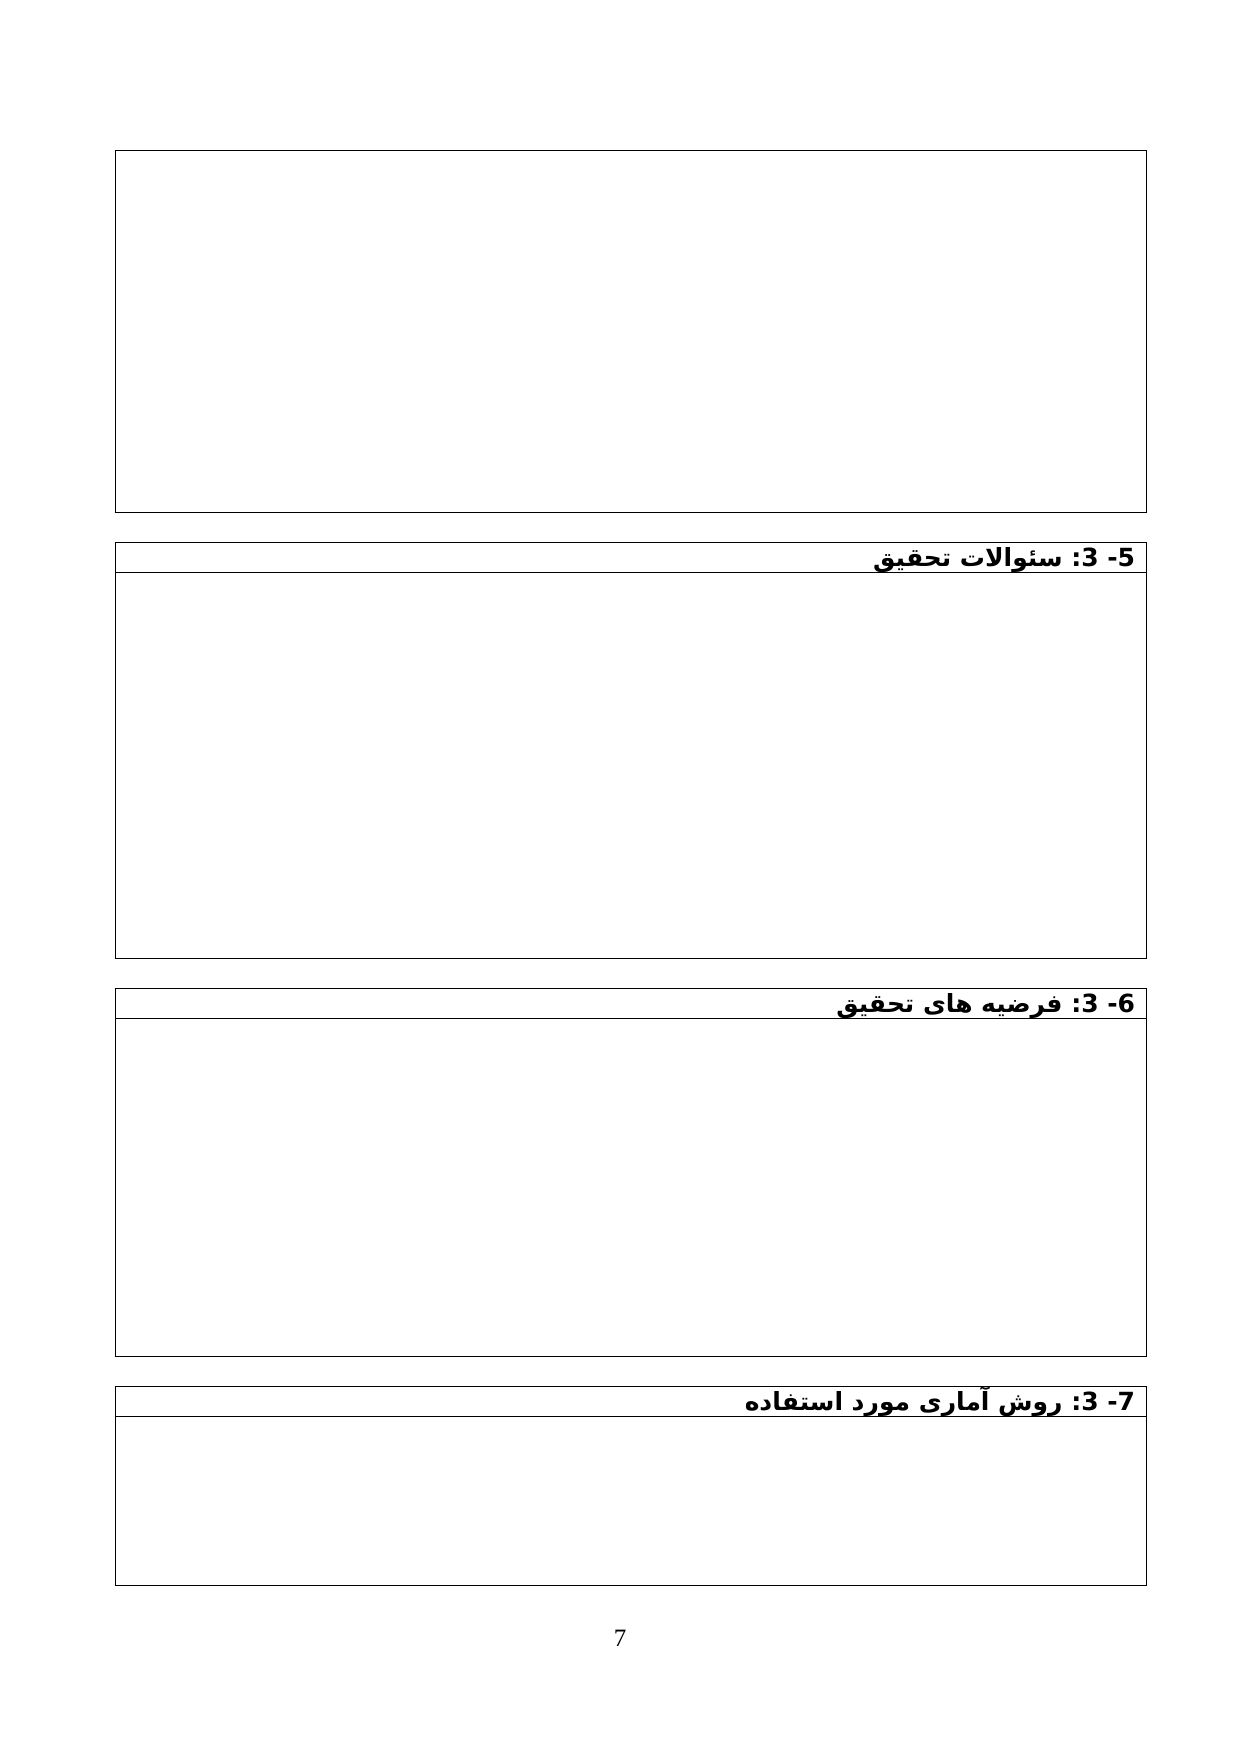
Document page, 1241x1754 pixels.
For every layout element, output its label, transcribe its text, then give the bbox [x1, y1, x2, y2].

table_header 7- 3: روش آماری مورد استفاده [116, 1387, 1146, 1416]
table_cell [116, 573, 1146, 958]
table_cell [116, 1019, 1146, 1356]
table_header 5- 3: سئوالات تحقیق [116, 543, 1146, 572]
table_cell [116, 1417, 1146, 1585]
table_header 6- 3: فرضیه های تحقیق [116, 989, 1146, 1018]
table_cell [116, 151, 1146, 512]
